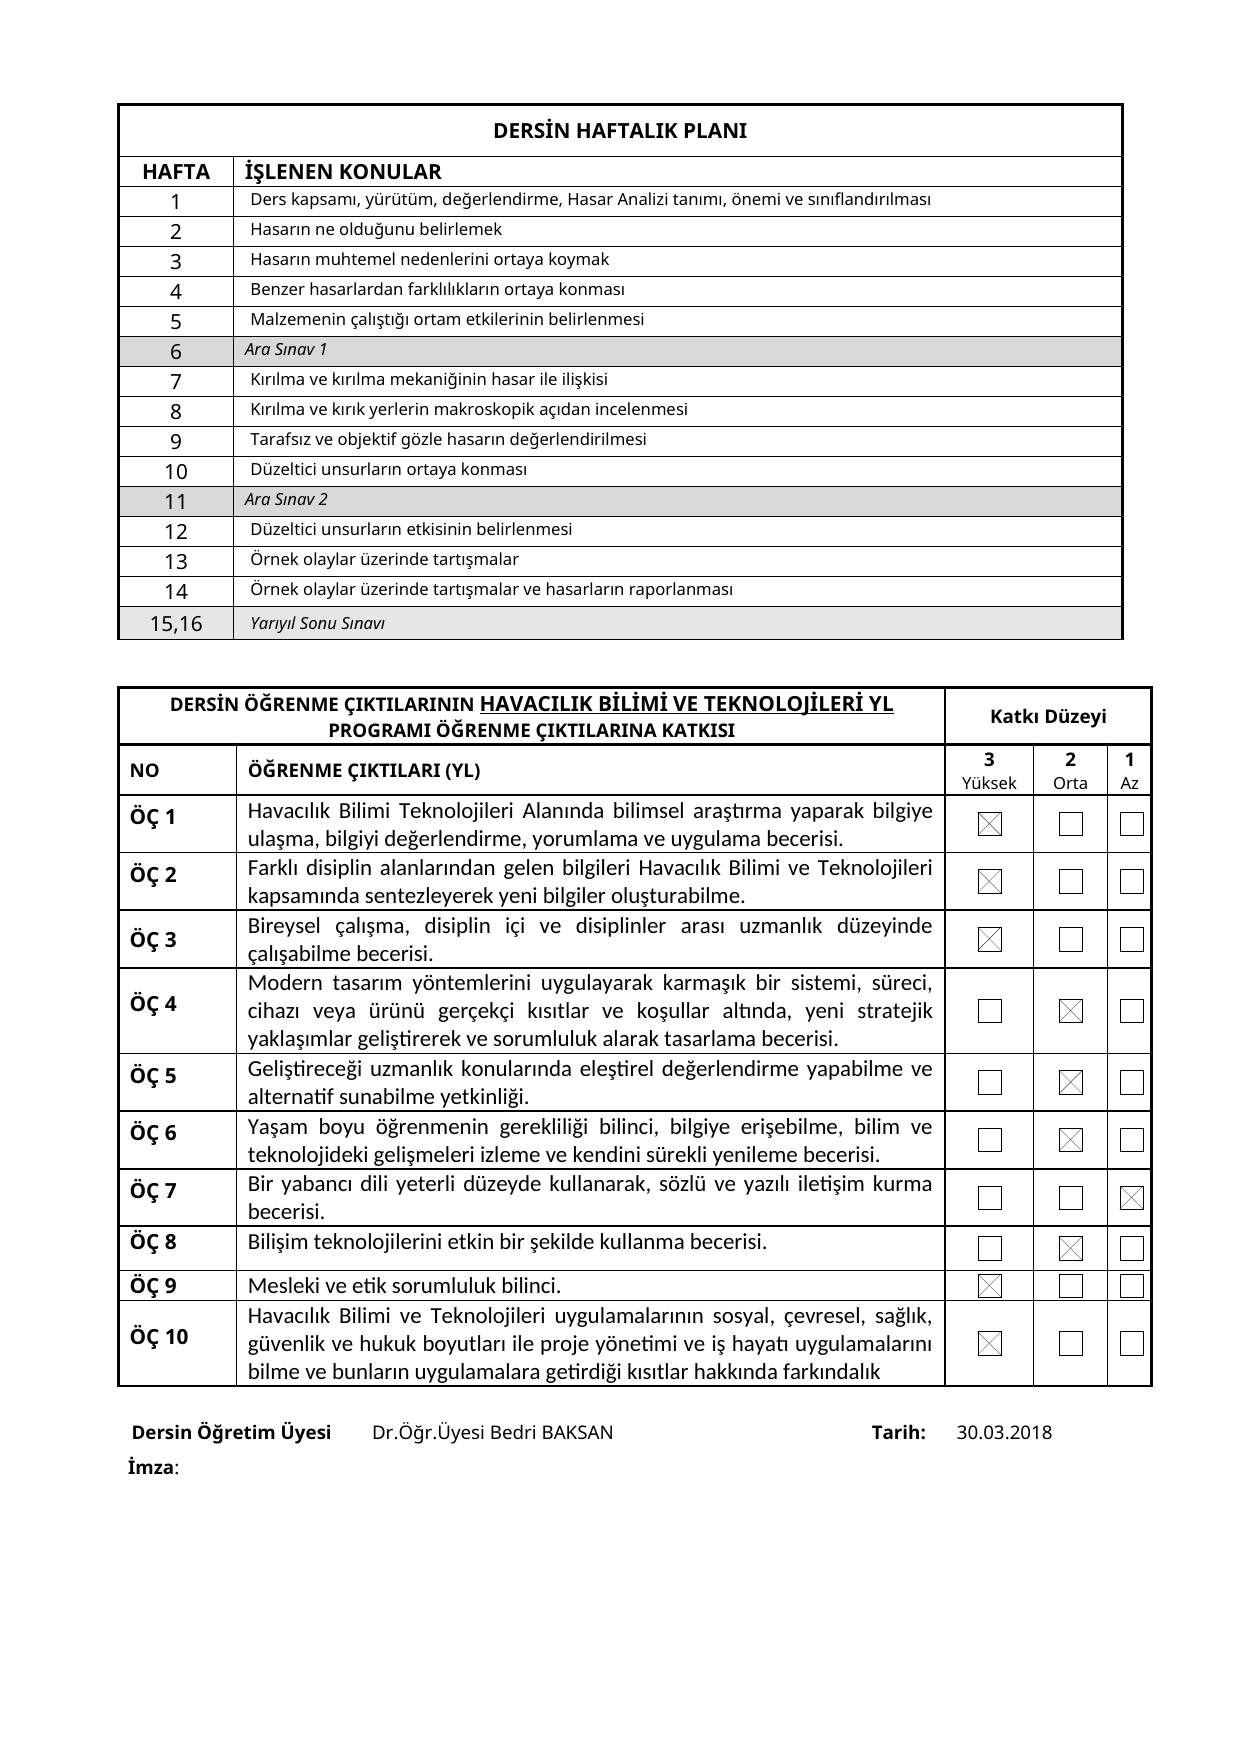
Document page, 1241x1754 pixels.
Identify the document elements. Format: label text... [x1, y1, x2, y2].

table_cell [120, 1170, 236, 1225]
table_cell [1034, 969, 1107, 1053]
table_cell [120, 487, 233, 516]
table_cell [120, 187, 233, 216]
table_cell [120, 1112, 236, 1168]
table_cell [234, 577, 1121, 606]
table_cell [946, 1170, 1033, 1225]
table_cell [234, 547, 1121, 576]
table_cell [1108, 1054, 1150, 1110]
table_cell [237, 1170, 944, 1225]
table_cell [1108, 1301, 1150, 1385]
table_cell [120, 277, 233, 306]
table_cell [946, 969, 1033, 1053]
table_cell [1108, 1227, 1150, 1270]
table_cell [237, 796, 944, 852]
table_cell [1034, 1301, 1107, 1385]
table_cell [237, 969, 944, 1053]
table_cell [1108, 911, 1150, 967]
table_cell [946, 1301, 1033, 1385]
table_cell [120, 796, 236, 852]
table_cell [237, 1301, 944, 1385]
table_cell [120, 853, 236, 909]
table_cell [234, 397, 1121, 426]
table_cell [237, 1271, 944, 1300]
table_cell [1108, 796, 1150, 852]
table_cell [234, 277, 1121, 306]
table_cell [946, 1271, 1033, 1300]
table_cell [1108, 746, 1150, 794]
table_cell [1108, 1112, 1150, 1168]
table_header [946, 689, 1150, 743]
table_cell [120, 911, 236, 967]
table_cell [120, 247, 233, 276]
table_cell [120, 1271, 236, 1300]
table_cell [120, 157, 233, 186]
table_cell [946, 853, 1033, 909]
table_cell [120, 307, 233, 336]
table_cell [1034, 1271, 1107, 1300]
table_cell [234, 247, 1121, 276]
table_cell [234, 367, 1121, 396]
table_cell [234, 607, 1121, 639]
text İmza: [118, 1454, 1122, 1480]
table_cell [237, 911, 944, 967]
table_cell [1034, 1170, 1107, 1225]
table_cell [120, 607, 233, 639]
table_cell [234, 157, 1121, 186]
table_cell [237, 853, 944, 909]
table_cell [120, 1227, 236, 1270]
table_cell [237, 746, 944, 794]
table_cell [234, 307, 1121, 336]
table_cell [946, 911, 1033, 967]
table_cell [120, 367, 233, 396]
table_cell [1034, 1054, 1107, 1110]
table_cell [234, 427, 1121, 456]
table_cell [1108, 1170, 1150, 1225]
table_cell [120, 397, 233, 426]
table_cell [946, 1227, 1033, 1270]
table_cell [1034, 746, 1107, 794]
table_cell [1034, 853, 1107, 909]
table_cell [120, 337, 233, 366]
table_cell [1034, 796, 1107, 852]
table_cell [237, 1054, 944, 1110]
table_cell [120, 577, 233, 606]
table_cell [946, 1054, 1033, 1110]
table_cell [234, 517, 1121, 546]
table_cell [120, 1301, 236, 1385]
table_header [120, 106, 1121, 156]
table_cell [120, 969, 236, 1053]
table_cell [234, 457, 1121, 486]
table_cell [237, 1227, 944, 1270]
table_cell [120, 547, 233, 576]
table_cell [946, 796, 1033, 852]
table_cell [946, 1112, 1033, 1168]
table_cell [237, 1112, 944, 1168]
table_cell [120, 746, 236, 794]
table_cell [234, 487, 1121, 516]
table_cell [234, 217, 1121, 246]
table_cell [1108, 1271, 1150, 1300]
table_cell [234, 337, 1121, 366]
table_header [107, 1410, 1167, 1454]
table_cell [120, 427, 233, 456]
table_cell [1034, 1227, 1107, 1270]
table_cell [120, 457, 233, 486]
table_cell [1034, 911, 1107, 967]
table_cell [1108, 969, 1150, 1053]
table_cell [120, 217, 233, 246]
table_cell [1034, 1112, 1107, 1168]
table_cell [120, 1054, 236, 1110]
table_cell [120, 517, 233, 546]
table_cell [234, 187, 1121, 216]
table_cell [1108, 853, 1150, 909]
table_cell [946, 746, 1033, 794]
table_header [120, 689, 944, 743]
